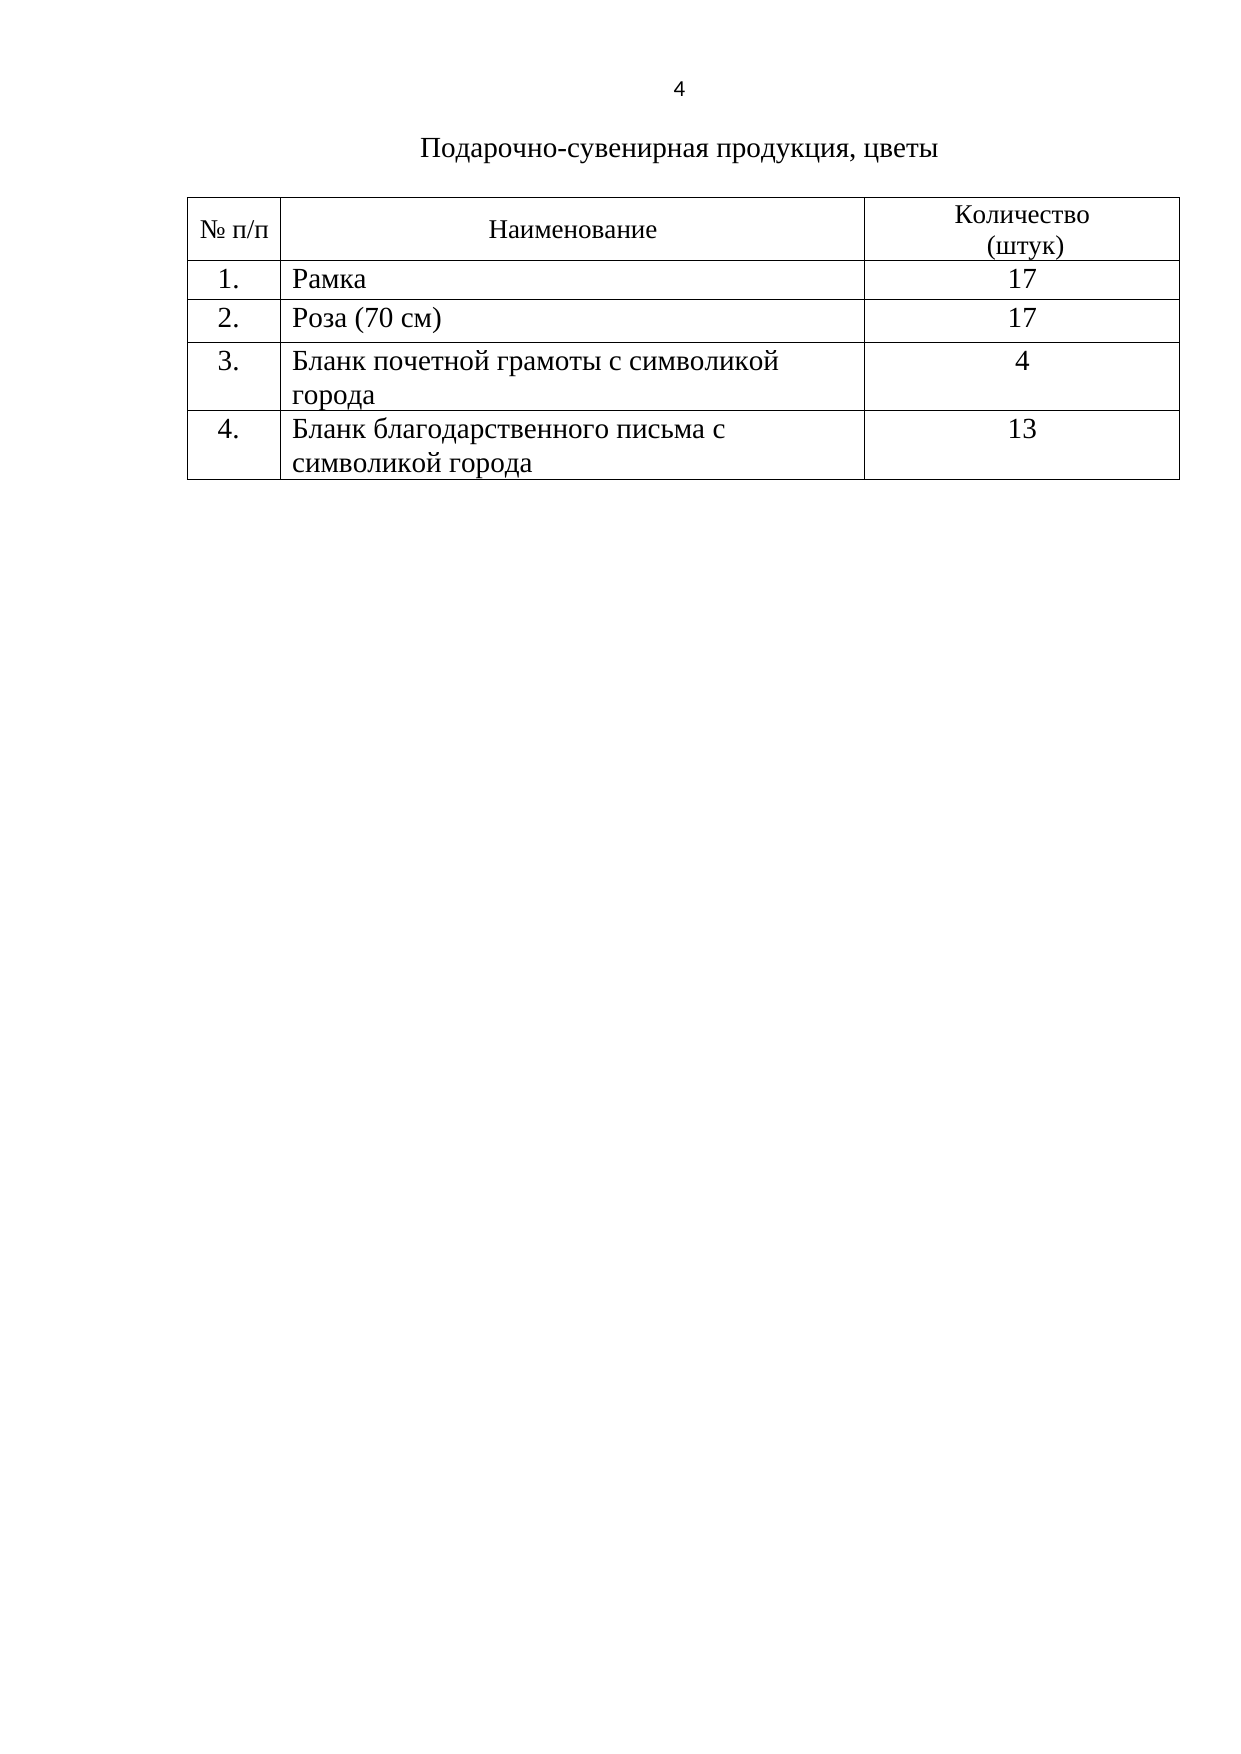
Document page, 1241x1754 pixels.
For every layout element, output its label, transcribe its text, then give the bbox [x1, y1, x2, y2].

table_cell 17 [865, 261, 1179, 299]
table_cell Бланк почетной грамоты с символикой города [281, 343, 864, 410]
table_cell Роза (70 см) [281, 300, 864, 342]
text Подарочно-сувенирная продукция, цветы [177, 130, 1181, 163]
table_header Наименование [281, 198, 864, 260]
table_cell [188, 300, 280, 342]
table_cell Бланк благодарственного письма с символикой города [281, 411, 864, 478]
table_cell 13 [865, 411, 1179, 478]
table_header № п/п [188, 198, 280, 260]
table_cell 4 [865, 343, 1179, 410]
table_cell [188, 261, 280, 299]
table_cell [188, 343, 280, 410]
table_cell 17 [865, 300, 1179, 342]
table_cell Рамка [281, 261, 864, 299]
table_cell [188, 411, 280, 478]
table_header Количество (штук) [865, 198, 1179, 260]
